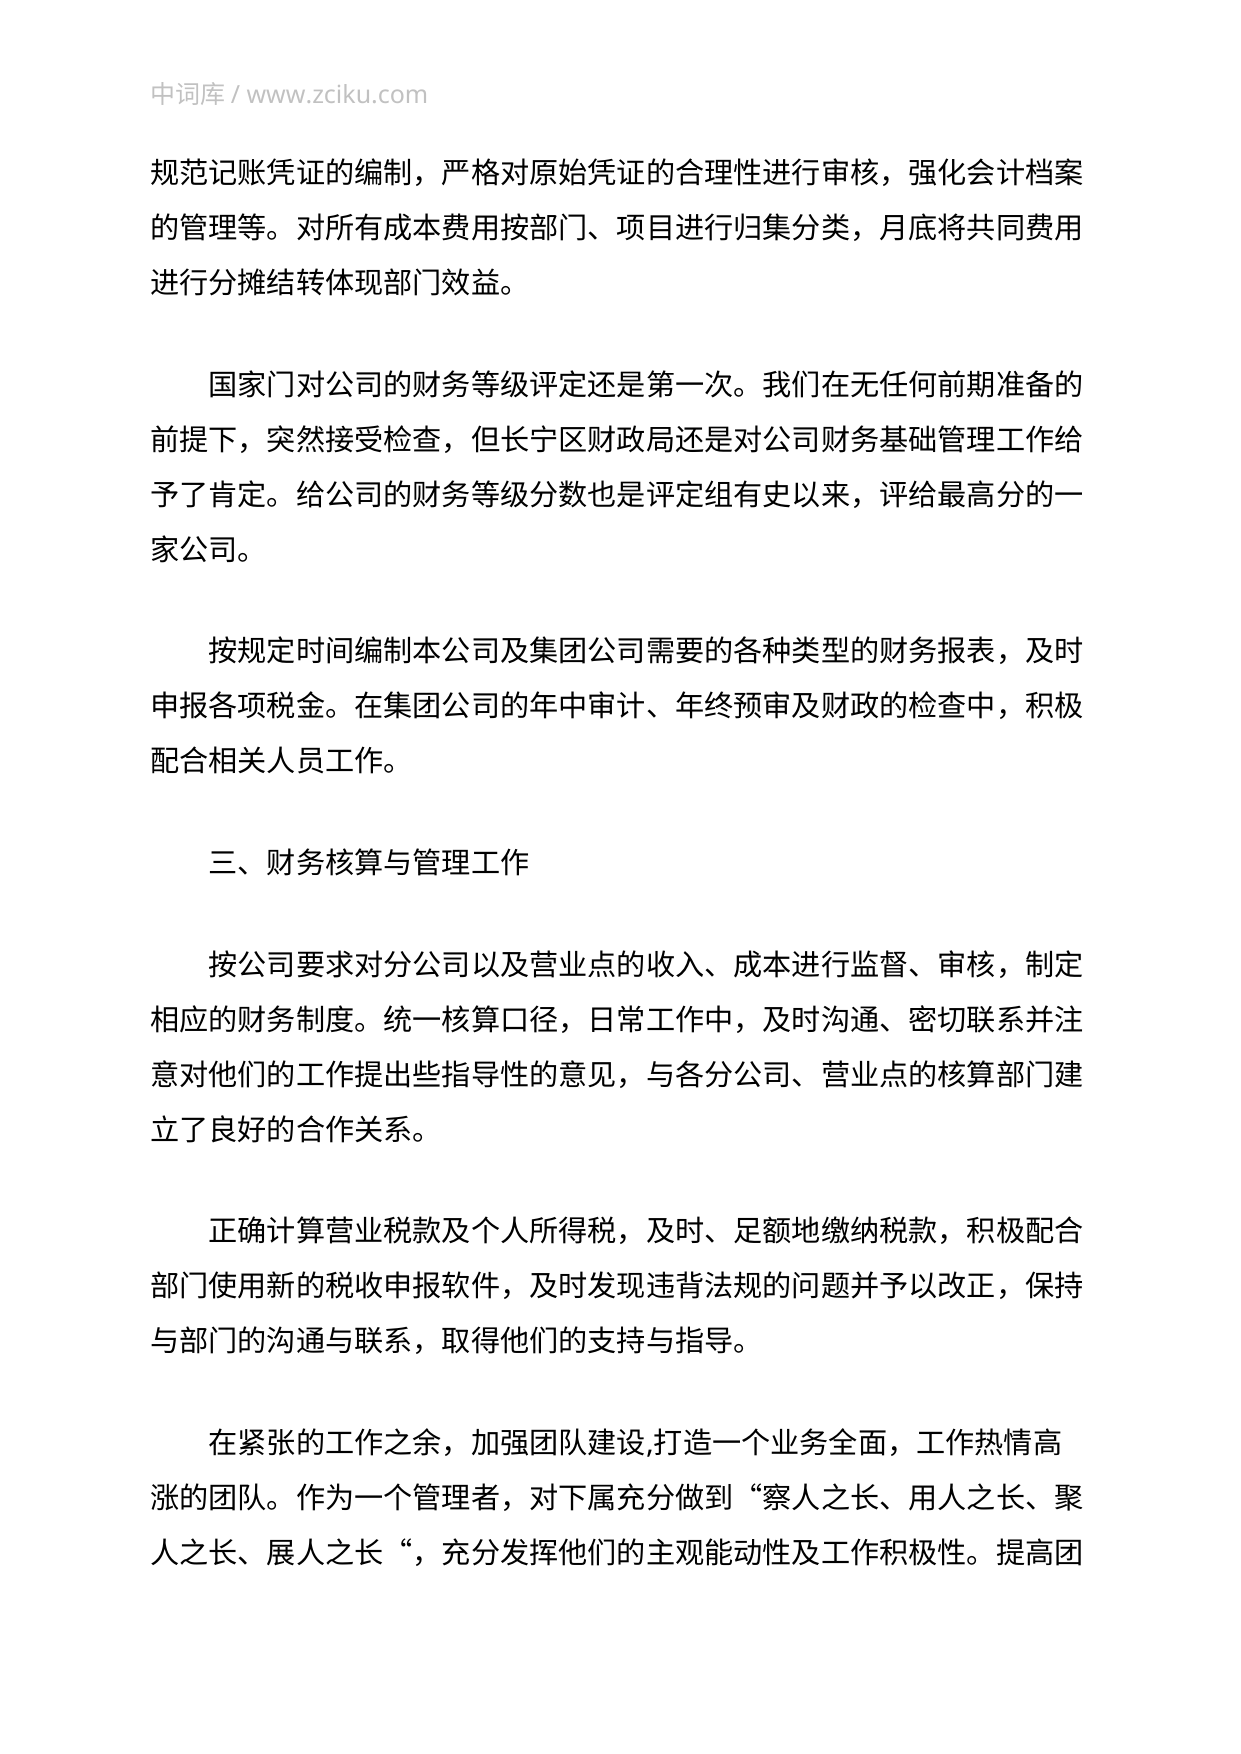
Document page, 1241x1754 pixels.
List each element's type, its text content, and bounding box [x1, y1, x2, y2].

text 三、财务核算与管理工作 [150, 839, 1090, 882]
text 按公司要求对分公司以及营业点的收入、成本进行监督、审核，制定相应的财务制度。统一核算口径，日常工作中，及时沟通、密切联系并注意对他们的工作提出些指导性的意见，与各分公司、营业点的核算部门建立了良好的合作关系。 [150, 941, 1090, 1148]
text 国家门对公司的财务等级评定还是第一次。我们在无任何前期准备的前提下，突然接受检查，但长宁区财政局还是对公司财务基础管理工作给予了肯定。给公司的财务等级分数也是评定组有史以来，评给最高分的一家公司。 [150, 362, 1090, 568]
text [150, 1419, 1090, 1572]
text 按规定时间编制本公司及集团公司需要的各种类型的财务报表，及时申报各项税金。在集团公司的年中审计、年终预审及财政的检查中，积极配合相关人员工作。 [150, 628, 1090, 780]
text 正确计算营业税款及个人所得税，及时、足额地缴纳税款，积极配合部门使用新的税收申报软件，及时发现违背法规的问题并予以改正，保持与部门的沟通与联系，取得他们的支持与指导。 [150, 1208, 1090, 1360]
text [150, 150, 1090, 302]
